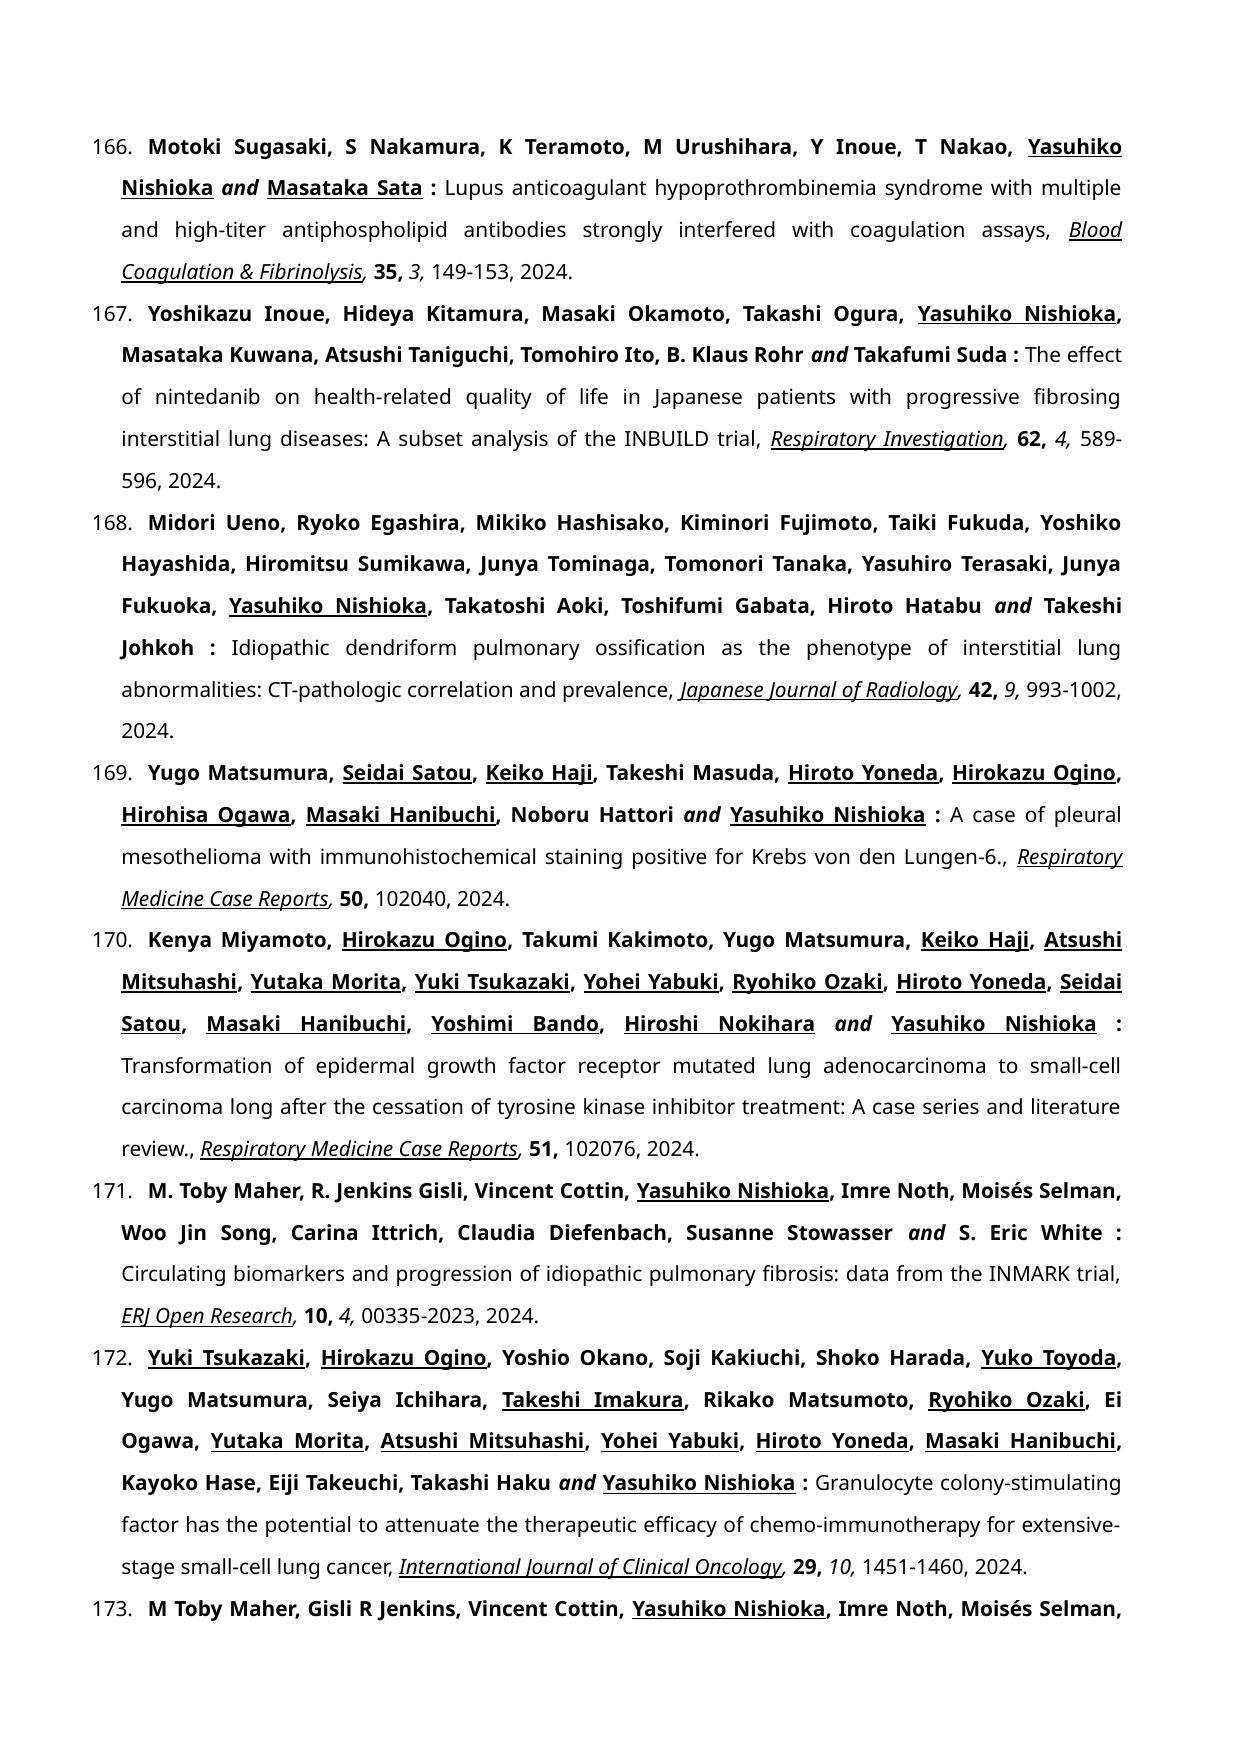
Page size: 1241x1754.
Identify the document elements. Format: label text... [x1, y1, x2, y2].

list Yugo Matsumura, Seidai Satou, Keiko Haji, Takeshi Masuda, Hiroto Yoneda, Hirokazu Ogino, Hirohisa Ogawa, Masaki Hanibuchi, Noboru Hattori and Yasuhiko Nishioka : A case of pleural mesothelioma with immunohistochemical staining positive for Krebs von den Lungen-6., Respiratory Medicine Case Reports, 50, 102040, 2024. [92, 752, 1122, 919]
list M. Toby Maher, R. Jenkins Gisli, Vincent Cottin, Yasuhiko Nishioka, Imre Noth, Moisés Selman, Woo Jin Song, Carina Ittrich, Claudia Diefenbach, Susanne Stowasser and S. Eric White : Circulating biomarkers and progression of idiopathic pulmonary fibrosis: data from the INMARK trial, ERJ Open Research, 10, 4, 00335-2023, 2024. [92, 1169, 1122, 1336]
list Motoki Sugasaki, S Nakamura, K Teramoto, M Urushihara, Y Inoue, T Nakao, Yasuhiko Nishioka and Masataka Sata : Lupus anticoagulant hypoprothrombinemia syndrome with multiple and high-titer antiphospholipid antibodies strongly interfered with coagulation assays, Blood Coagulation & Fibrinolysis, 35, 3, 149-153, 2024. [92, 125, 1122, 292]
list Kenya Miyamoto, Hirokazu Ogino, Takumi Kakimoto, Yugo Matsumura, Keiko Haji, Atsushi Mitsuhashi, Yutaka Morita, Yuki Tsukazaki, Yohei Yabuki, Ryohiko Ozaki, Hiroto Yoneda, Seidai Satou, Masaki Hanibuchi, Yoshimi Bando, Hiroshi Nokihara and Yasuhiko Nishioka : Transformation of epidermal growth factor receptor mutated lung adenocarcinoma to small-cell carcinoma long after the cessation of tyrosine kinase inhibitor treatment: A case series and literature review., Respiratory Medicine Case Reports, 51, 102076, 2024. [92, 919, 1122, 1169]
list Yoshikazu Inoue, Hideya Kitamura, Masaki Okamoto, Takashi Ogura, Yasuhiko Nishioka, Masataka Kuwana, Atsushi Taniguchi, Tomohiro Ito, B. Klaus Rohr and Takafumi Suda : The effect of nintedanib on health-related quality of life in Japanese patients with progressive fibrosing interstitial lung diseases: A subset analysis of the INBUILD trial, Respiratory Investigation, 62, 4, 589-596, 2024. [92, 292, 1122, 501]
list Midori Ueno, Ryoko Egashira, Mikiko Hashisako, Kiminori Fujimoto, Taiki Fukuda, Yoshiko Hayashida, Hiromitsu Sumikawa, Junya Tominaga, Tomonori Tanaka, Yasuhiro Terasaki, Junya Fukuoka, Yasuhiko Nishioka, Takatoshi Aoki, Toshifumi Gabata, Hiroto Hatabu and Takeshi Johkoh : Idiopathic dendriform pulmonary ossification as the phenotype of interstitial lung abnormalities: CT-pathologic correlation and prevalence, Japanese Journal of Radiology, 42, 9, 993-1002, 2024. [92, 501, 1122, 752]
list Yuki Tsukazaki, Hirokazu Ogino, Yoshio Okano, Soji Kakiuchi, Shoko Harada, Yuko Toyoda, Yugo Matsumura, Seiya Ichihara, Takeshi Imakura, Rikako Matsumoto, Ryohiko Ozaki, Ei Ogawa, Yutaka Morita, Atsushi Mitsuhashi, Yohei Yabuki, Hiroto Yoneda, Masaki Hanibuchi, Kayoko Hase, Eiji Takeuchi, Takashi Haku and Yasuhiko Nishioka : Granulocyte colony-stimulating factor has the potential to attenuate the therapeutic efficacy of chemo-immunotherapy for extensive-stage small-cell lung cancer, International Journal of Clinical Oncology, 29, 10, 1451-1460, 2024. [92, 1336, 1122, 1587]
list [92, 1587, 1122, 1629]
